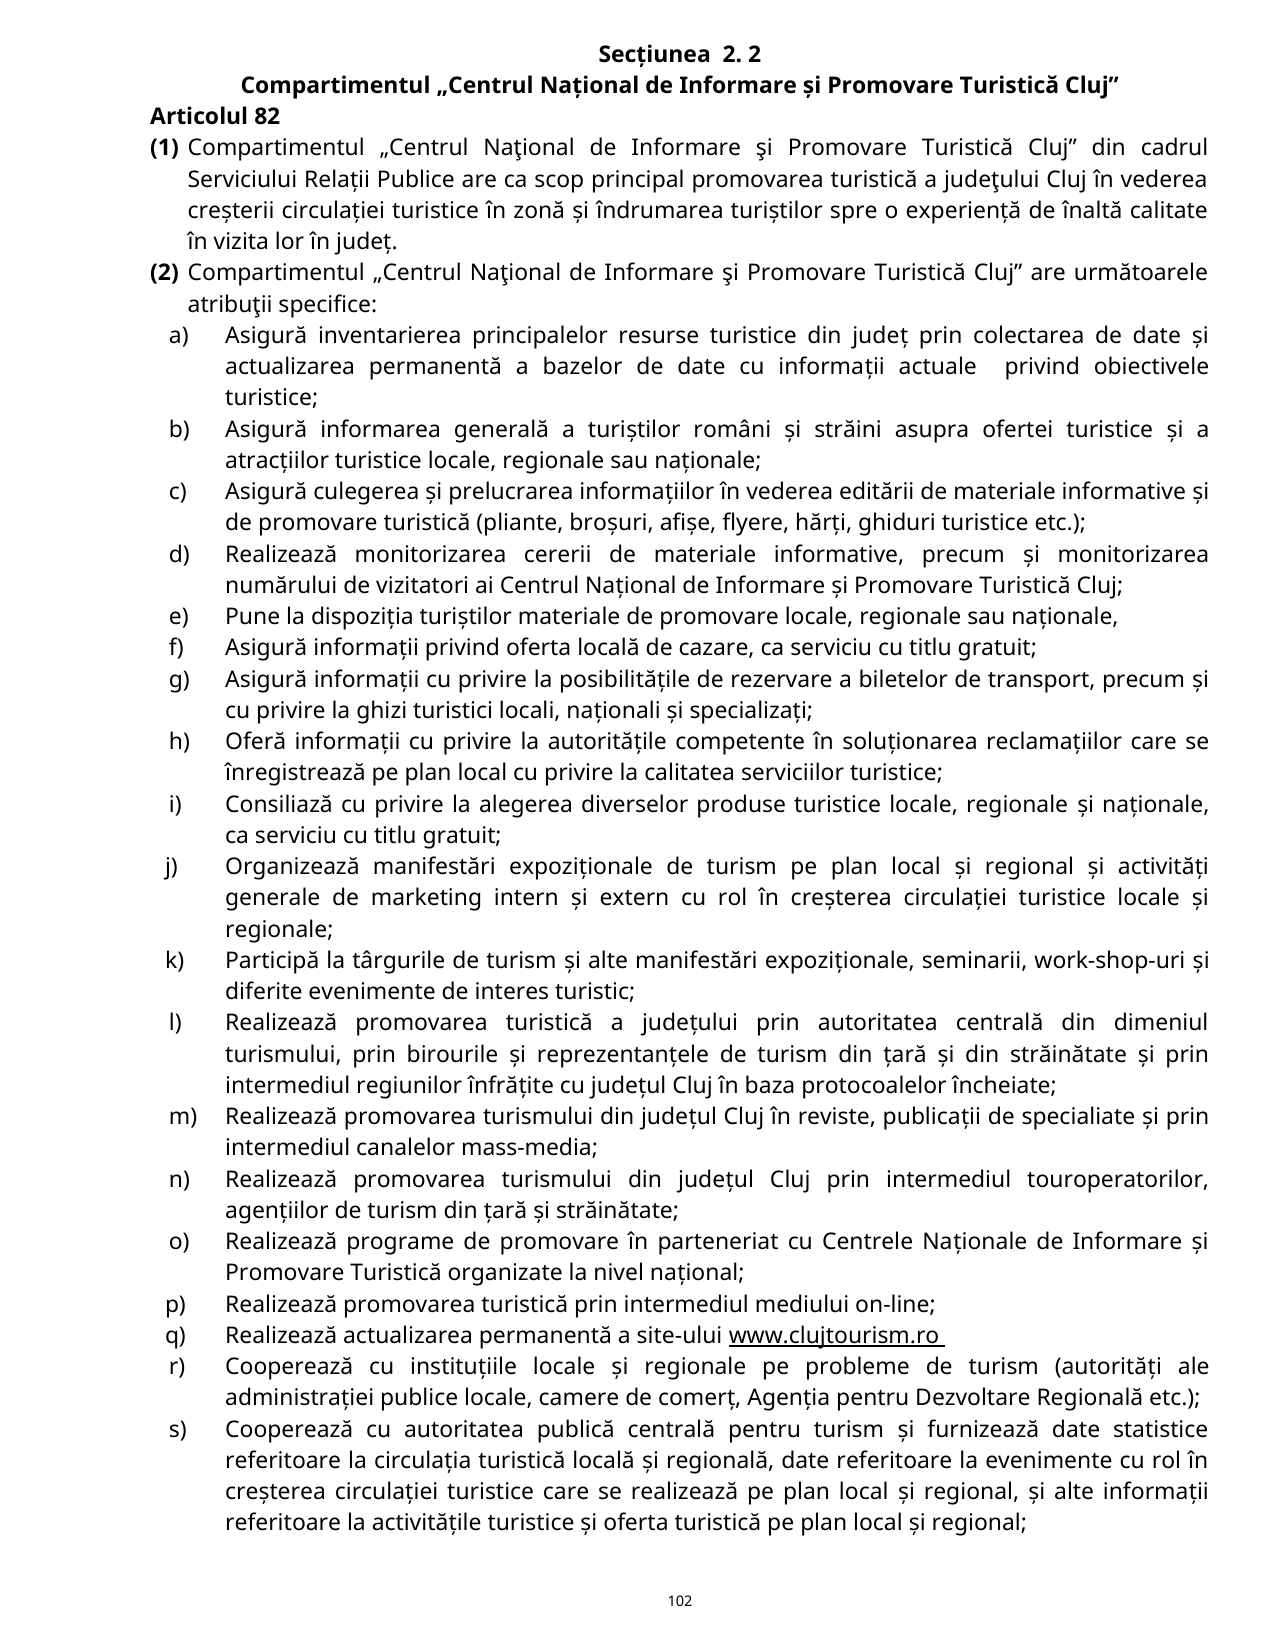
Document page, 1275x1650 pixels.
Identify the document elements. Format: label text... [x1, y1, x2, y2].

list Asigură informaţii privind oferta locală de cazare, ca serviciu cu titlu gratuit; [169, 631, 1209, 662]
list Realizează promovarea turistică a judeţului prin autoritatea centrală din dimeniul turismului, prin birourile şi reprezentanţele de turism din ţară şi din străinătate şi prin intermediul regiunilor înfrăţite cu judeţul Cluj în baza protocoalelor încheiate; [169, 1006, 1209, 1100]
list Consiliază cu privire la alegerea diverselor produse turistice locale, regionale şi naţionale, ca serviciu cu titlu gratuit; [169, 787, 1209, 850]
list Pune la dispoziţia turiştilor materiale de promovare locale, regionale sau naţionale, [169, 600, 1209, 631]
list Organizează manifestări expoziţionale de turism pe plan local şi regional şi activităţi generale de marketing intern şi extern cu rol în creşterea circulaţiei turistice locale şi regionale; [165, 850, 1209, 944]
list Compartimentul „Centrul Naţional de Informare şi Promovare Turistică Cluj” are următoarele atribuţii specifice: [150, 256, 1209, 319]
list Cooperează cu instituţiile locale şi regionale pe probleme de turism (autorităţi ale administraţiei publice locale, camere de comerţ, Agenţia pentru Dezvoltare Regională etc.); [169, 1350, 1209, 1412]
text Secțiunea 2. 2 [150, 37, 1209, 69]
text Compartimentul „Centrul Naţional de Informare şi Promovare Turistică Cluj” [150, 69, 1209, 100]
list Cooperează cu autoritatea publică centrală pentru turism şi furnizează date statistice referitoare la circulaţia turistică locală şi regională, date referitoare la evenimente cu rol în creşterea circulaţiei turistice care se realizează pe plan local şi regional, şi alte informaţii referitoare la activităţile turistice şi oferta turistică pe plan local şi regional; [169, 1412, 1209, 1537]
list Realizează promovarea turismului din judeţul Cluj prin intermediul touroperatorilor, agenţiilor de turism din ţară şi străinătate; [169, 1162, 1209, 1225]
list Asigură inventarierea principalelor resurse turistice din judeţ prin colectarea de date şi actualizarea permanentă a bazelor de date cu informaţii actuale privind obiectivele turistice; [169, 319, 1209, 412]
list Realizează actualizarea permanentă a site-ului www.clujtourism.ro [165, 1319, 1209, 1350]
list Participă la târgurile de turism şi alte manifestări expoziţionale, seminarii, work-shop-uri şi diferite evenimente de interes turistic; [165, 944, 1209, 1006]
list Compartimentul „Centrul Naţional de Informare şi Promovare Turistică Cluj” din cadrul Serviciului Relații Publice are ca scop principal promovarea turistică a judeţului Cluj în vederea creșterii circulației turistice în zonă și îndrumarea turiștilor spre o experiență de înaltă calitate în vizita lor în județ. [150, 131, 1209, 256]
list Asigură culegerea şi prelucrarea informaţiilor în vederea editării de materiale informative şi de promovare turistică (pliante, broşuri, afişe, flyere, hărţi, ghiduri turistice etc.); [169, 475, 1209, 537]
list Asigură informarea generală a turiştilor români şi străini asupra ofertei turistice şi a atracţiilor turistice locale, regionale sau naţionale; [169, 412, 1209, 475]
text Articolul 82 [150, 100, 1209, 131]
list Realizează promovarea turismului din judeţul Cluj în reviste, publicaţii de specialiate şi prin intermediul canalelor mass-media; [169, 1100, 1209, 1162]
list Realizează monitorizarea cererii de materiale informative, precum şi monitorizarea numărului de vizitatori ai Centrul Naţional de Informare şi Promovare Turistică Cluj; [169, 537, 1209, 600]
list Realizează promovarea turistică prin intermediul mediului on-line; [165, 1287, 1209, 1319]
list Oferă informaţii cu privire la autorităţile competente în soluţionarea reclamaţiilor care se înregistrează pe plan local cu privire la calitatea serviciilor turistice; [169, 725, 1209, 787]
list Realizează programe de promovare în parteneriat cu Centrele Naţionale de Informare şi Promovare Turistică organizate la nivel naţional; [169, 1225, 1209, 1287]
list Asigură informaţii cu privire la posibilităţile de rezervare a biletelor de transport, precum şi cu privire la ghizi turistici locali, naţionali şi specializaţi; [169, 662, 1209, 725]
